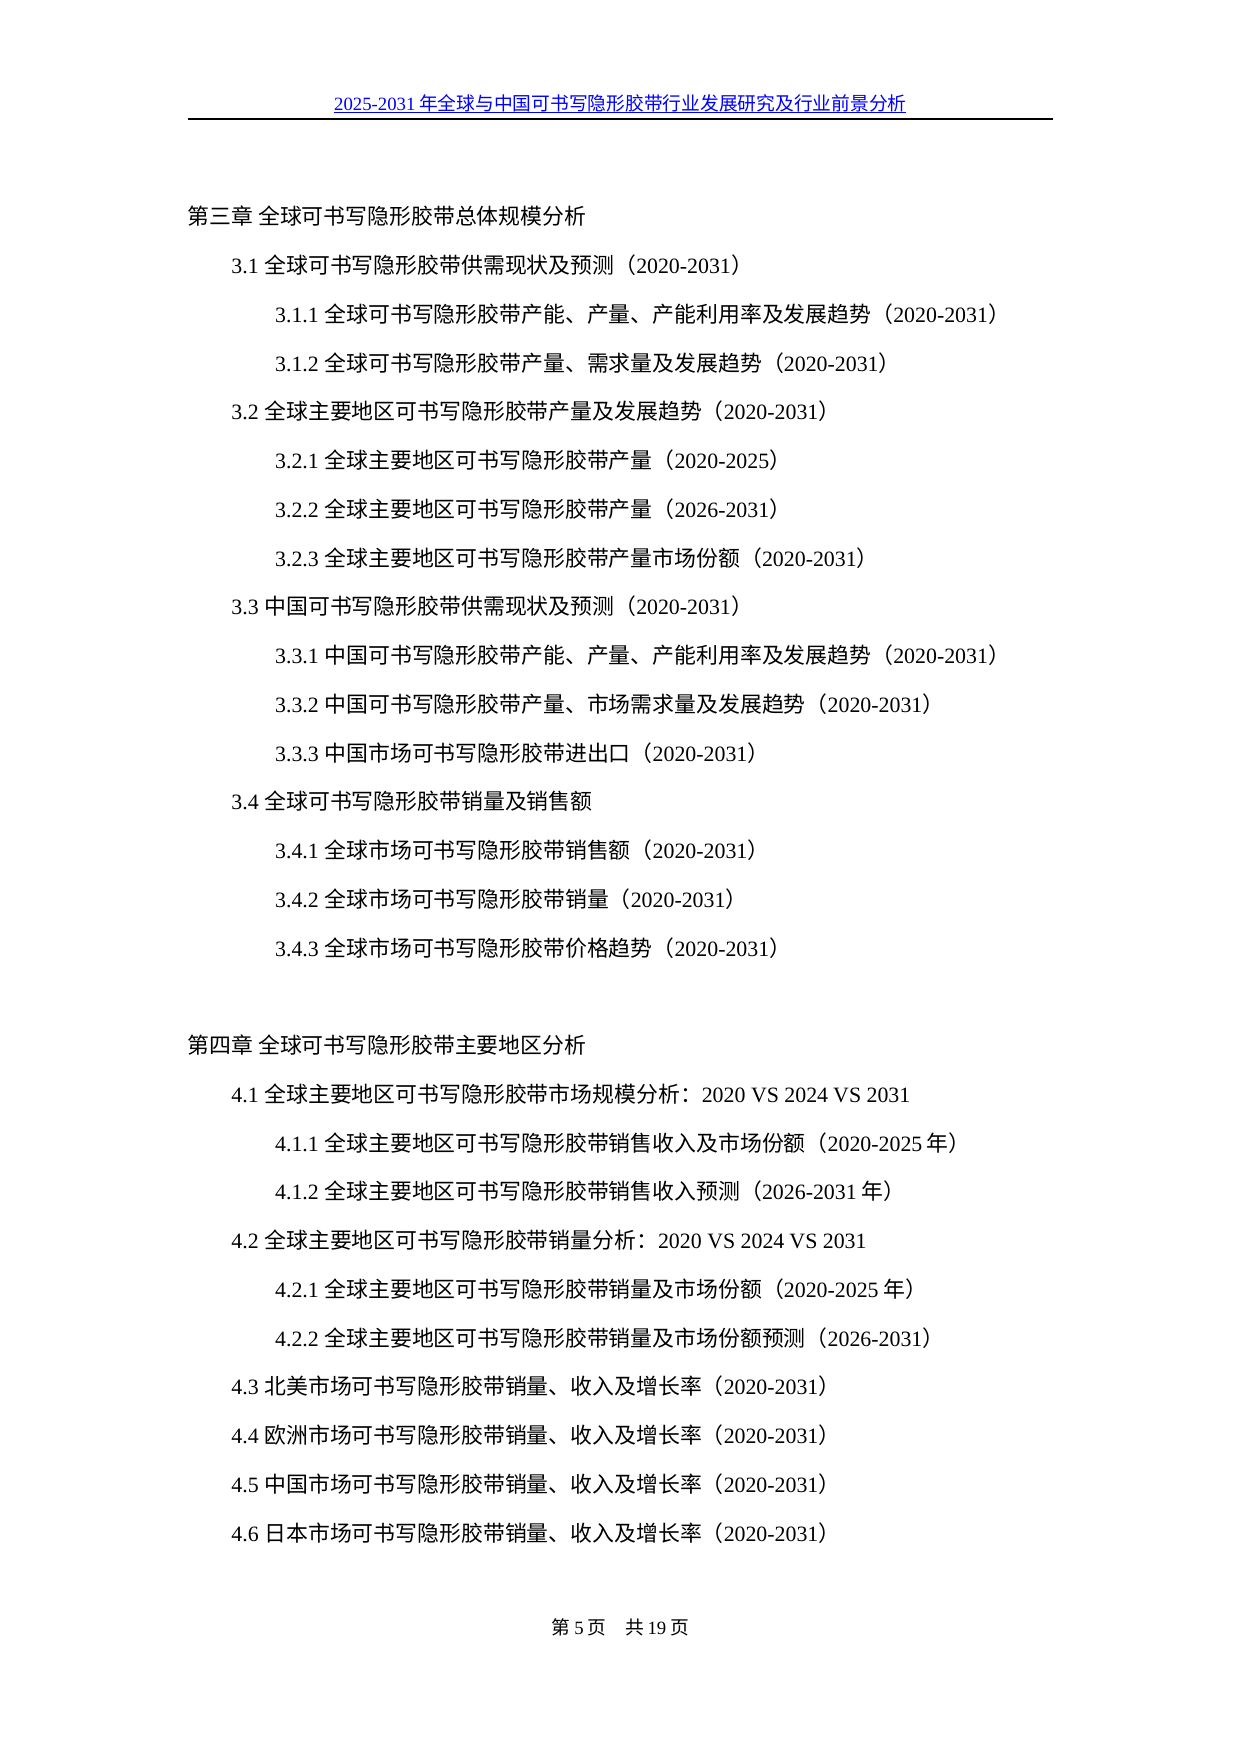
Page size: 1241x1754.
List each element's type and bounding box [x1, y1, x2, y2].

text [187, 150, 1053, 1548]
